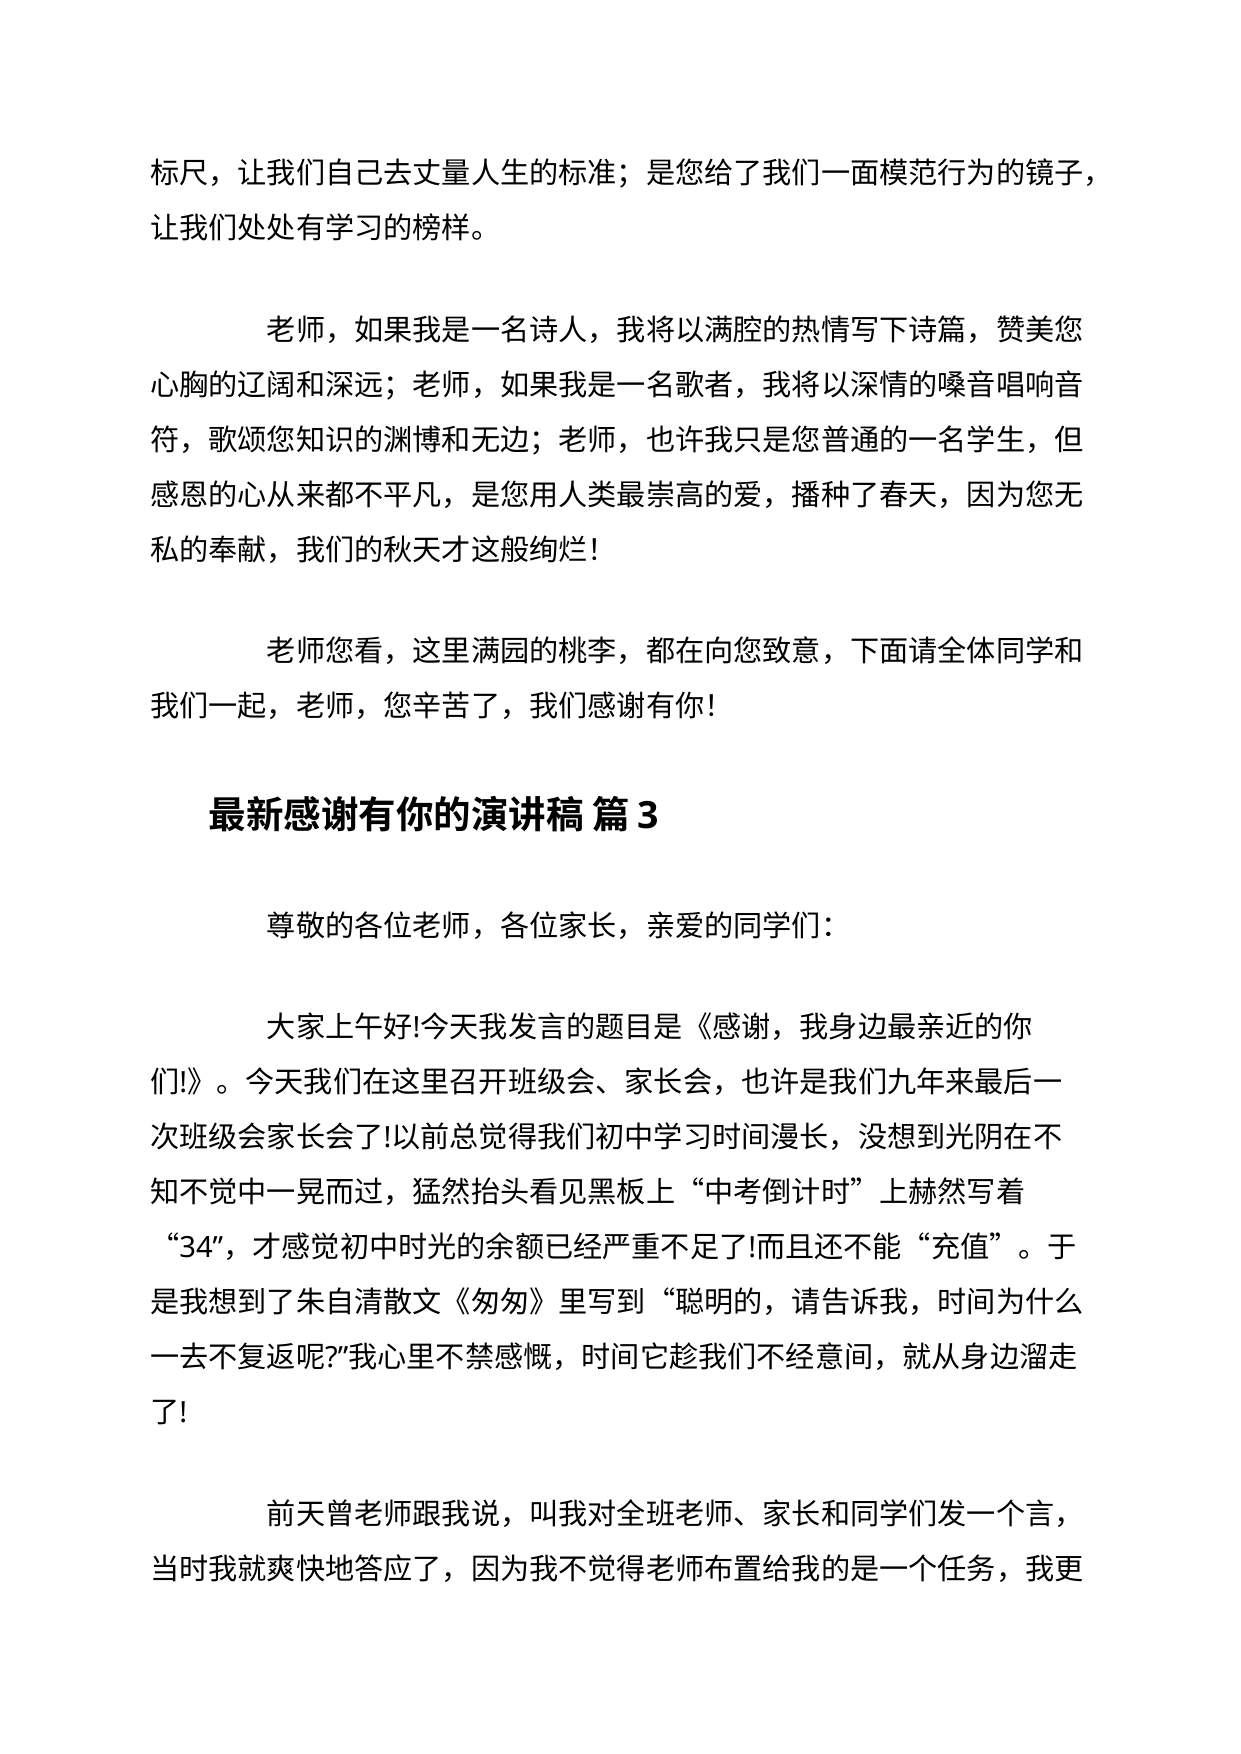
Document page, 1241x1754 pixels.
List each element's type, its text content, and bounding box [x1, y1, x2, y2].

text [150, 150, 1090, 247]
text 最新感谢有你的演讲稿 篇3 [150, 785, 1090, 839]
text 老师，如果我是一名诗人，我将以满腔的热情写下诗篇，赞美您心胸的辽阔和深远；老师，如果我是一名歌者，我将以深情的嗓音唱响音符，歌颂您知识的渊博和无边；老师，也许我只是您普通的一名学生，但感恩的心从来都不平凡，是您用人类最崇高的爱，播种了春天，因为您无私的奉献，我们的秋天才这般绚烂！ [150, 307, 1090, 568]
text 老师您看，这里满园的桃李，都在向您致意，下面请全体同学和我们一起，老师，您辛苦了，我们感谢有你！ [150, 628, 1090, 725]
text 尊敬的各位老师，各位家长，亲爱的同学们： [150, 902, 1090, 944]
text 大家上午好!今天我发言的题目是《感谢，我身边最亲近的你们!》。今天我们在这里召开班级会、家长会，也许是我们九年来最后一次班级会家长会了!以前总觉得我们初中学习时间漫长，没想到光阴在不知不觉中一晃而过，猛然抬头看见黑板上“中考倒计时”上赫然写着“34”，才感觉初中时光的余额已经严重不足了!而且还不能“充值”。于是我想到了朱自清散文《匆匆》里写到“聪明的，请告诉我，时间为什么一去不复返呢?”我心里不禁感慨，时间它趁我们不经意间，就从身边溜走了! [150, 1004, 1090, 1431]
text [150, 1491, 1090, 1588]
